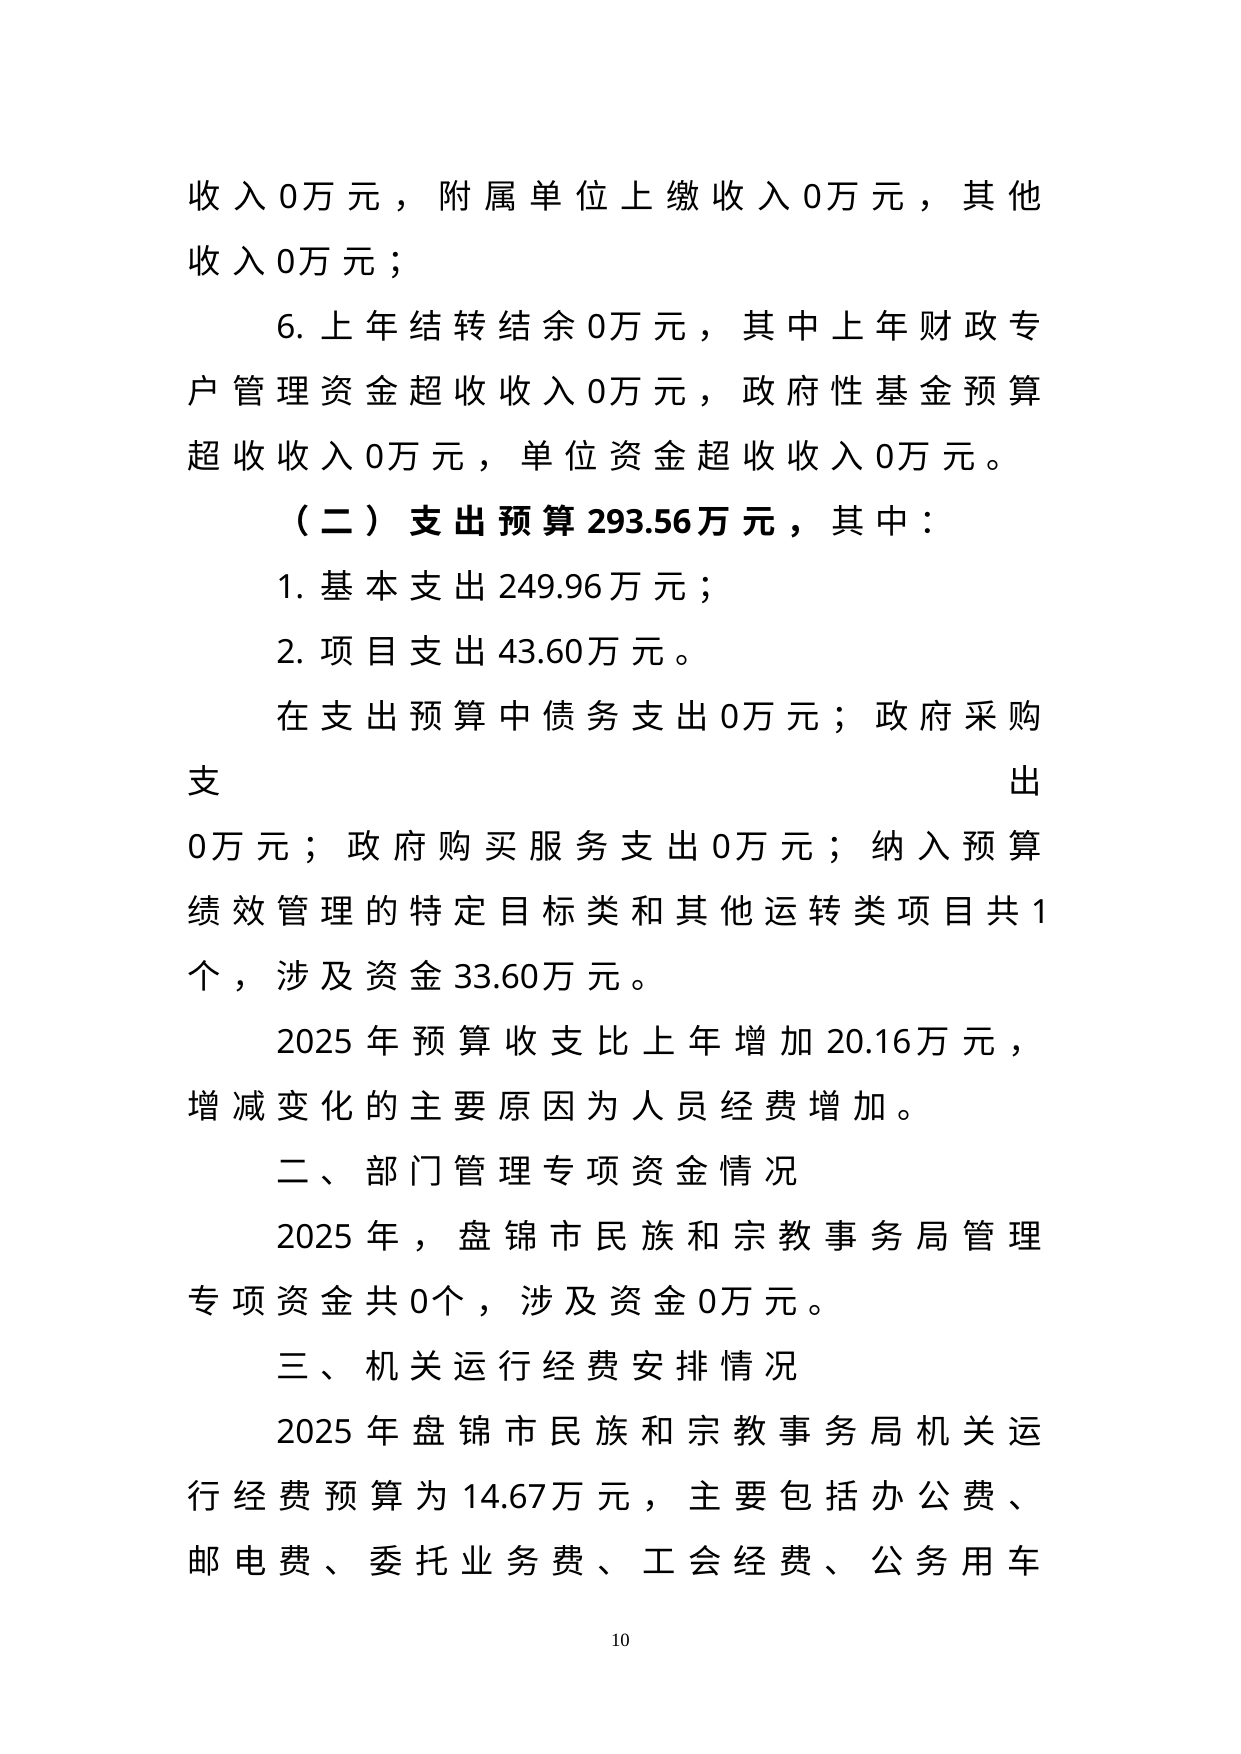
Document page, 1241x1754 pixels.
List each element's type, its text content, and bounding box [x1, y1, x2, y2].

text 在支出预算中债务支出0万元；政府采购支出 [187, 682, 1053, 812]
text 6.上年结转结余0万元，其中上年财政专户管理资金超收收入0万元，政府性基金预算超收收入0万元，单位资金超收收入0万元。 [187, 292, 1053, 487]
text （二）支出预算293.56万元，其中： [255, 487, 1053, 552]
text 2025年，盘锦市民族和宗教事务局管理专项资金共0个，涉及资金0万元。 [187, 1202, 1053, 1332]
text 0万元；政府购买服务支出0万元；纳入预算绩效管理的特定目标类和其他运转类项目共1个，涉及资金33.60万元。 [187, 812, 1053, 1007]
text 1.基本支出249.96万元； [187, 552, 1053, 617]
text 2.项目支出43.60万元。 [187, 617, 1053, 682]
text 二、部门管理专项资金情况 [187, 1137, 1053, 1202]
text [187, 1397, 1053, 1592]
text 三、机关运行经费安排情况 [187, 1332, 1053, 1397]
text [187, 162, 1053, 292]
text 2025年预算收支比上年增加20.16万元，增减变化的主要原因为人员经费增加。 [187, 1007, 1053, 1137]
